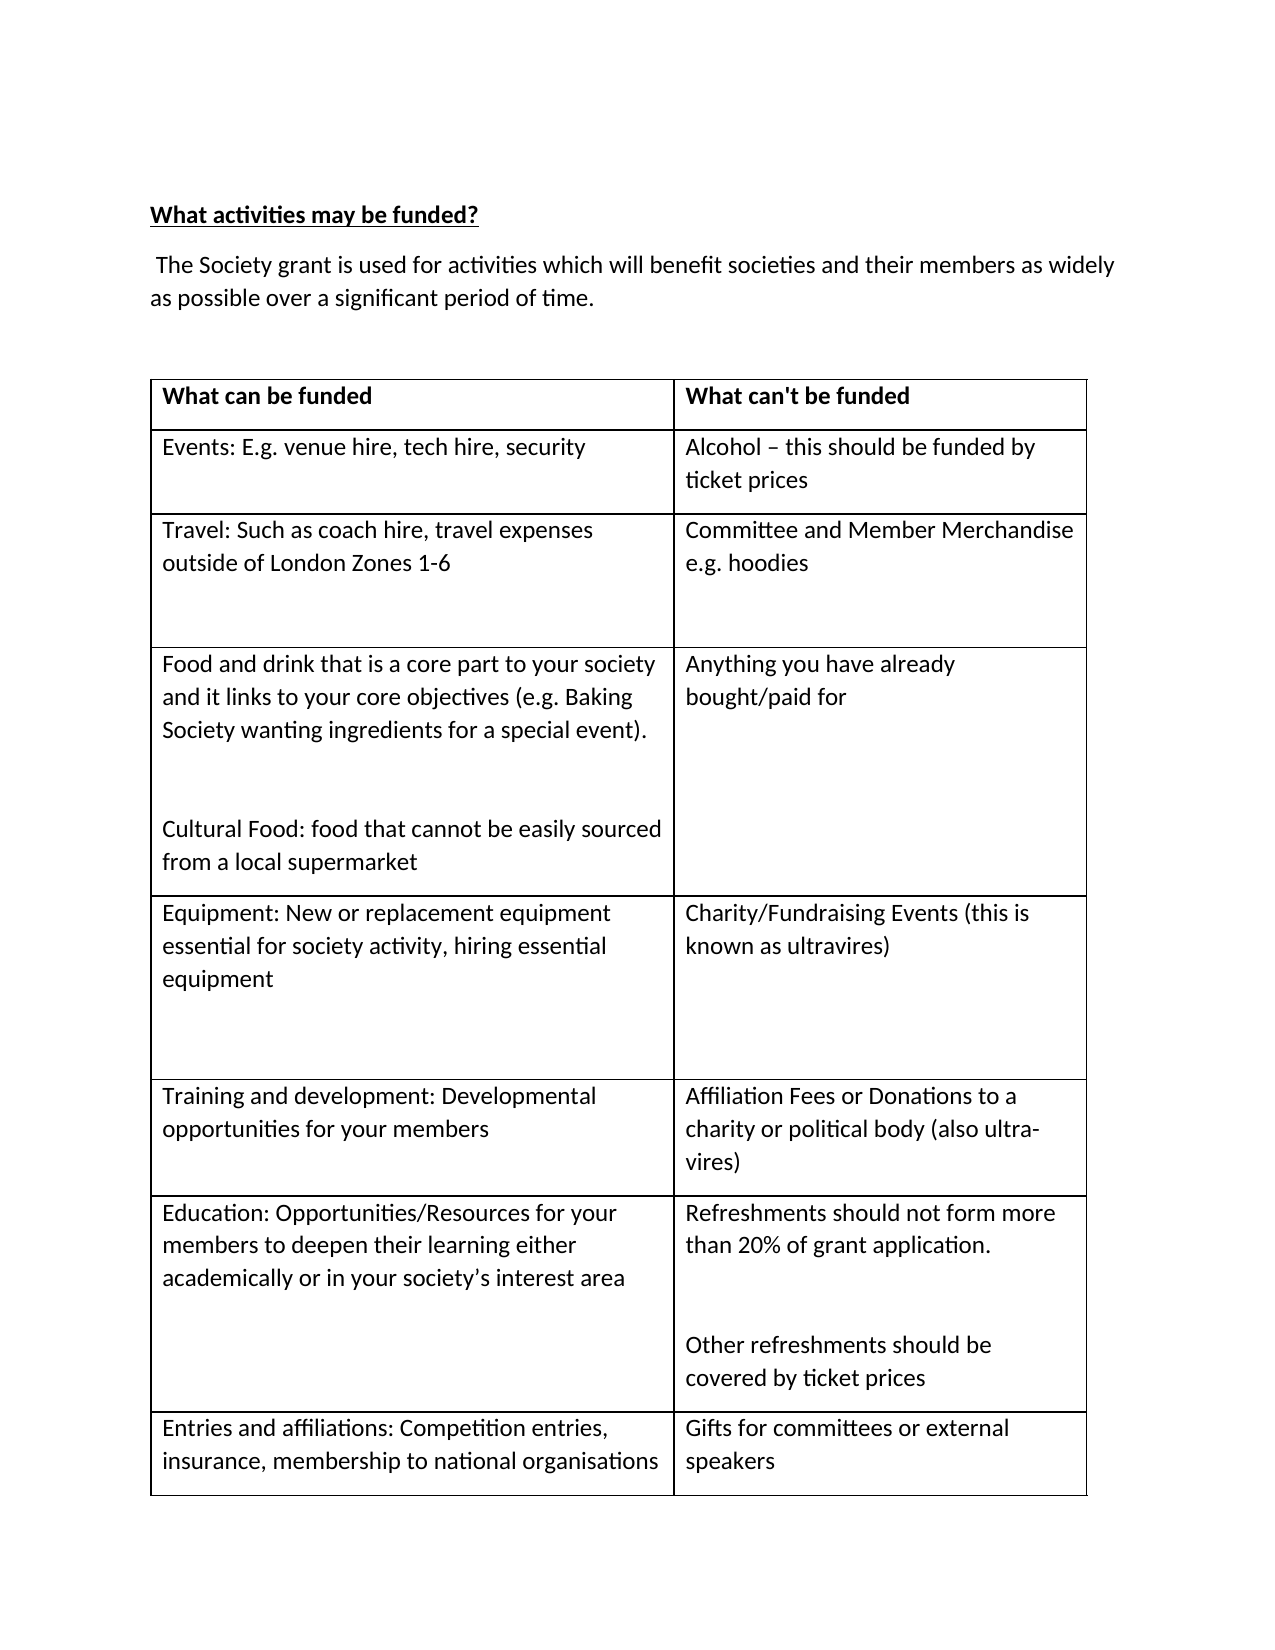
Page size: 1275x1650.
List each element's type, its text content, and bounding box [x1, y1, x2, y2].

table_cell Equipment: New or replacement equipment essential for society activity, hiring essential equipment [152, 897, 673, 1078]
table_cell Food and drink that is a core part to your society and it links to your core objectives (e.g. Baking Society wanting ingredients for a special event). Cultural Food: food that cannot be easily sourced from a local supermarket [152, 648, 673, 895]
table_cell Education: Opportunities/Resources for your members to deepen their learning either academically or in your society’s interest area [152, 1197, 673, 1411]
table_header What can't be funded [675, 380, 1086, 429]
table_cell Travel: Such as coach hire, travel expenses outside of London Zones 1-6 [152, 515, 673, 647]
table_cell Training and development: Developmental opportunities for your members [152, 1080, 673, 1195]
table_cell Refreshments should not form more than 20% of grant application. Other refreshments should be covered by ticket prices [675, 1197, 1086, 1411]
table_cell Committee and Member Merchandise e.g. hoodies [675, 515, 1086, 647]
table_cell Charity/Fundraising Events (this is known as ultravires) [675, 897, 1086, 1078]
table_cell Events: E.g. venue hire, tech hire, security [152, 431, 673, 513]
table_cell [675, 1413, 1086, 1495]
table_cell Alcohol – this should be funded by ticket prices [675, 431, 1086, 513]
table_header What can be funded [152, 380, 673, 429]
table_cell Anything you have already bought/paid for [675, 648, 1086, 895]
text The Society grant is used for activities which will benefit societies and their members as widely as possible over a significant period of time. [150, 249, 1125, 313]
text What activities may be funded? [150, 199, 1125, 230]
table_cell Affiliation Fees or Donations to a charity or political body (also ultra-vires) [675, 1080, 1086, 1195]
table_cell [152, 1413, 673, 1495]
